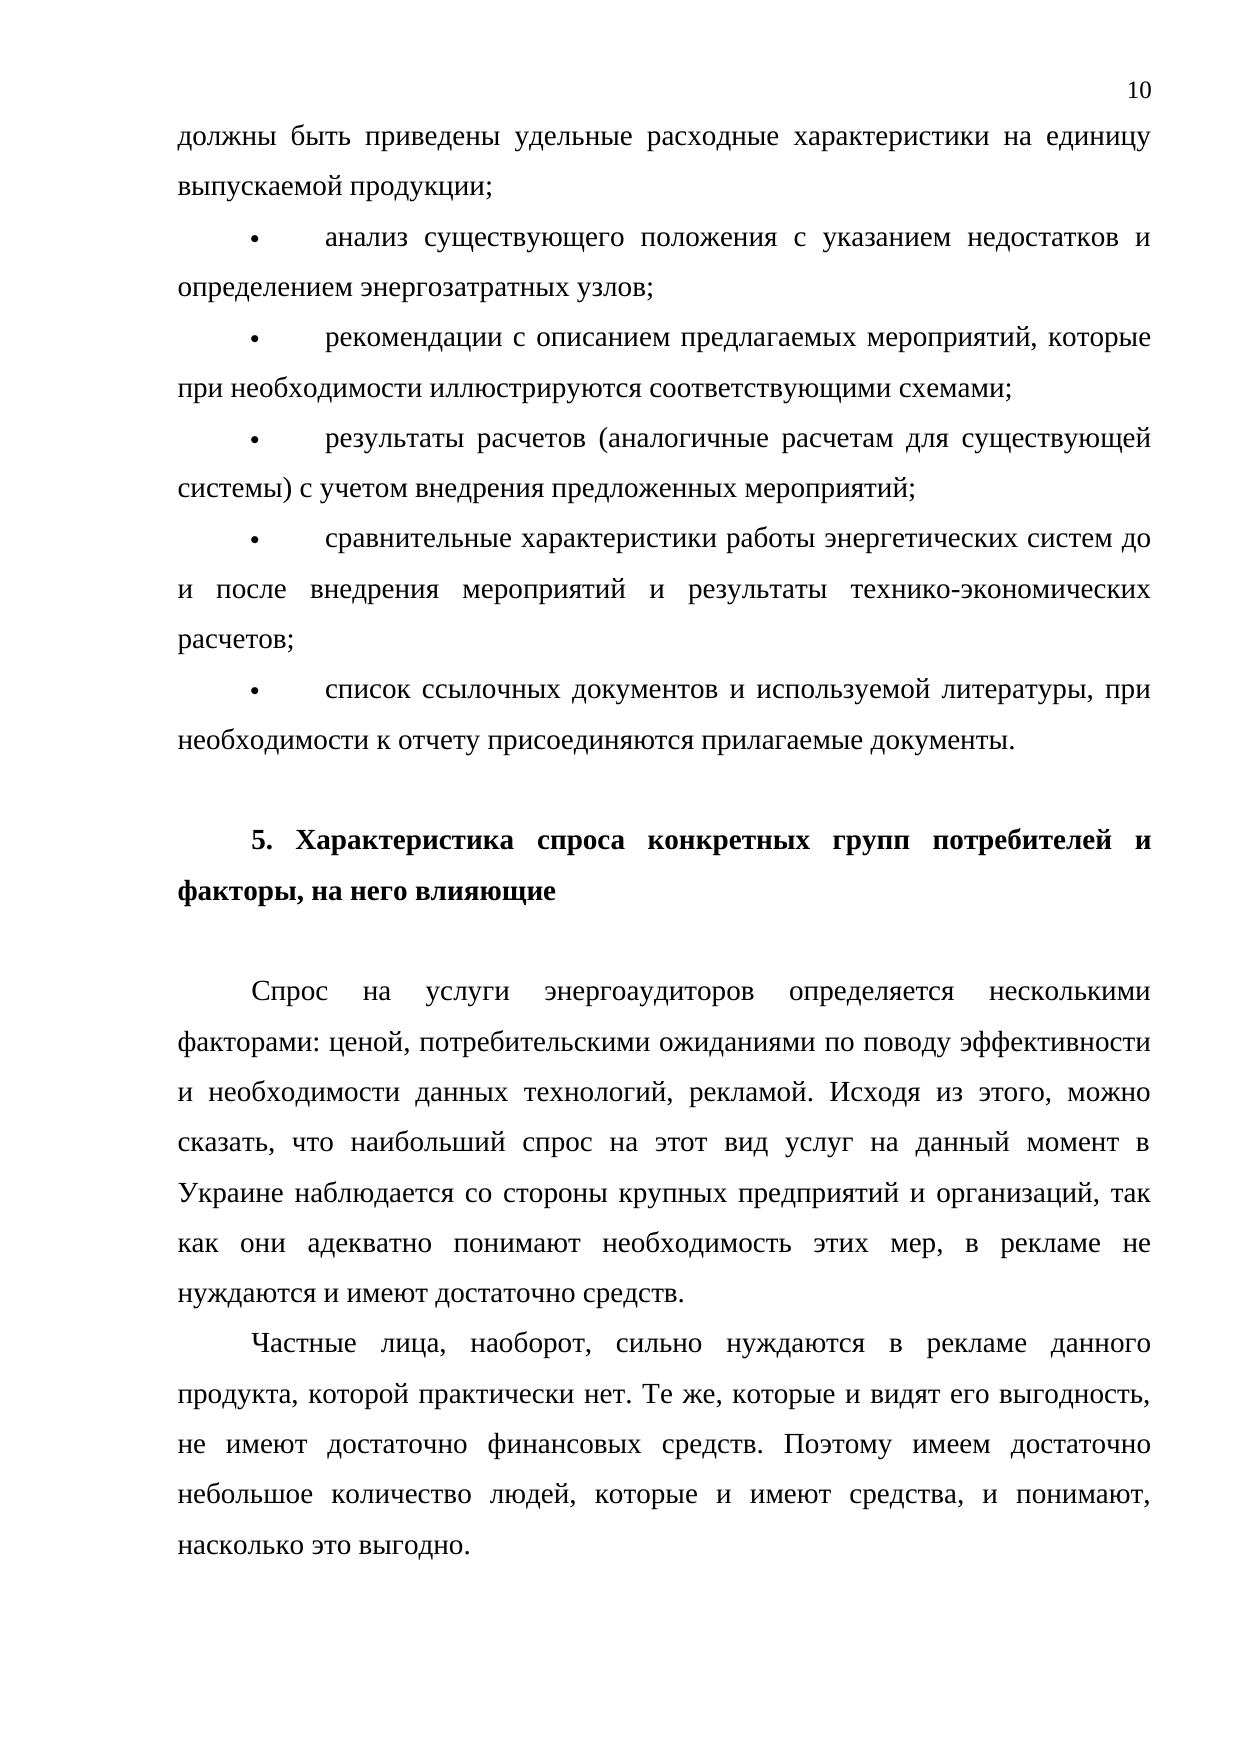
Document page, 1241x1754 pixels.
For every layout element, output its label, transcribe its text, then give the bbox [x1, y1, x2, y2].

list сравнительные характеристики работы энергетических систем до и после внедрения мероприятий и результаты технико-экономических расчетов; [177, 521, 1152, 655]
text Частные лица, наоборот, сильно нуждаются в рекламе данного продукта, которой практически нет. Те же, которые и видят его выгодность, не имеют достаточно финансовых средств. Поэтому имеем достаточно небольшое количество людей, которые и имеют средства, и понимают, насколько это выгодно. [177, 1326, 1152, 1560]
list рекомендации с описанием предлагаемых мероприятий, которые при необходимости иллюстрируются соответствующими схемами; [177, 319, 1152, 403]
text Спрос на услуги энергоаудиторов определяется несколькими факторами: ценой, потребительскими ожиданиями по поводу эффективности и необходимости данных технологий, рекламой. Исходя из этого, можно сказать, что наибольший спрос на этот вид услуг на данный момент в Украине наблюдается со стороны крупных предприятий и организаций, так как они адекватно понимают необходимость этих мер, в рекламе не нуждаются и имеют достаточно средств. [177, 973, 1152, 1309]
text 5. Характеристика спроса конкретных групп потребителей и факторы, на него влияющие [177, 822, 1152, 906]
list список ссылочных документов и используемой литературы, при необходимости к отчету присоединяются прилагаемые документы. [177, 672, 1152, 755]
list анализ существующего положения с указанием недостатков и определением энергозатратных узлов; [177, 219, 1152, 303]
list результаты расчетов (аналогичные расчетам для существующей системы) с учетом внедрения предложенных мероприятий; [177, 420, 1152, 504]
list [177, 118, 1152, 202]
